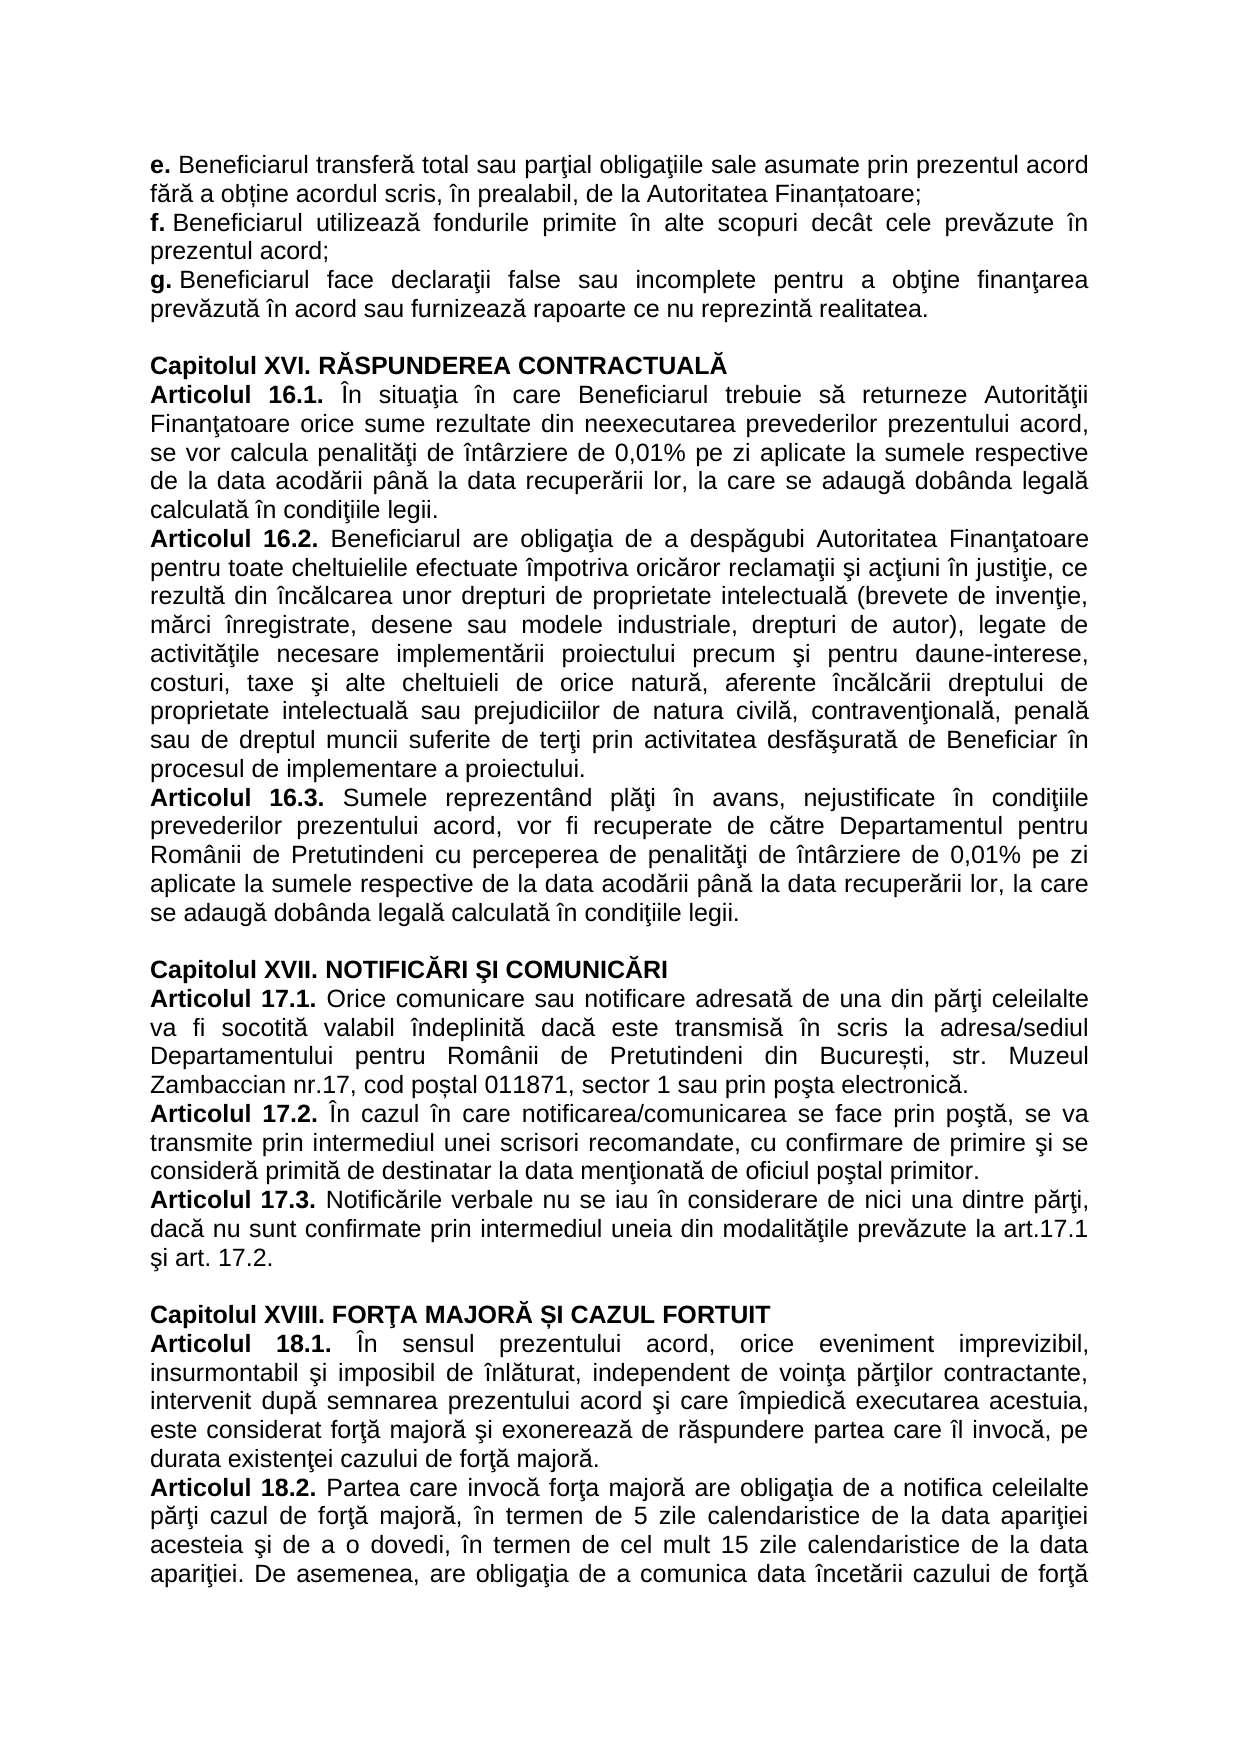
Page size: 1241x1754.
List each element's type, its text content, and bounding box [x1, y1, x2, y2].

text Capitolul XVI. RĂSPUNDEREA CONTRACTUALĂ [150, 351, 1090, 380]
text f. Beneficiarul utilizează fondurile primite în alte scopuri decât cele prevăzute în prezentul acord; [150, 207, 1090, 265]
text e. Beneficiarul transferă total sau parţial obligaţiile sale asumate prin prezentul acord fără a obține acordul scris, în prealabil, de la Autoritatea Finanțatoare; [150, 150, 1090, 207]
text Articolul 16.2. Beneficiarul are obligaţia de a despăgubi Autoritatea Finanţatoare pentru toate cheltuielile efectuate împotriva oricăror reclamaţii şi acţiuni în justiţie, ce rezultă din încălcarea unor drepturi de proprietate intelectuală (brevete de invenţie, mărci înregistrate, desene sau modele industriale, drepturi de autor), legate de activităţile necesare implementării proiectului precum şi pentru daune-interese, costuri, taxe şi alte cheltuieli de orice natură, aferente încălcării dreptului de proprietate intelectuală sau prejudiciilor de natura civilă, contravenţională, penală sau de dreptul muncii suferite de terţi prin activitatea desfăşurată de Beneficiar în procesul de implementare a proiectului. [150, 524, 1090, 782]
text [150, 1472, 1090, 1587]
text g. Beneficiarul face declaraţii false sau incomplete pentru a obţine finanţarea prevăzută în acord sau furnizează rapoarte ce nu reprezintă realitatea. [150, 265, 1090, 322]
text Articolul 16.1. În situaţia în care Beneficiarul trebuie să returneze Autorităţii Finanţatoare orice sume rezultate din neexecutarea prevederilor prezentului acord, se vor calcula penalităţi de întârziere de 0,01% pe zi aplicate la sumele respective de la data acodării până la data recuperării lor, la care se adaugă dobânda legală calculată în condiţiile legii. [150, 380, 1090, 524]
text Articolul 17.2. În cazul în care notificarea/comunicarea se face prin poştă, se va transmite prin intermediul unei scrisori recomandate, cu confirmare de primire şi se consideră primită de destinatar la data menţionată de oficiul poştal primitor. [150, 1099, 1090, 1185]
text Articolul 18.1. În sensul prezentului acord, orice eveniment imprevizibil, insurmontabil şi imposibil de înlăturat, independent de voinţa părţilor contractante, intervenit după semnarea prezentului acord şi care împiedică executarea acestuia, este considerat forţă majoră şi exonerează de răspundere partea care îl invocă, pe durata existenţei cazului de forţă majoră. [150, 1329, 1090, 1472]
text Articolul 17.3. Notificările verbale nu se iau în considerare de nici una dintre părţi, dacă nu sunt confirmate prin intermediul uneia din modalităţile prevăzute la art.17.1 şi art. 17.2. [150, 1185, 1090, 1271]
text Articolul 17.1. Orice comunicare sau notificare adresată de una din părţi celeilalte va fi socotită valabil îndeplinită dacă este transmisă în scris la adresa/sediul Departamentului pentru Românii de Pretutindeni din București, str. Muzeul Zambaccian nr.17, cod poștal 011871, sector 1 sau prin poşta electronică. [150, 984, 1090, 1099]
text Capitolul XVII. NOTIFICĂRI ŞI COMUNICĂRI [150, 955, 1090, 984]
text Articolul 16.3. Sumele reprezentând plăţi în avans, nejustificate în condiţiile prevederilor prezentului acord, vor fi recuperate de către Departamentul pentru Românii de Pretutindeni cu perceperea de penalităţi de întârziere de 0,01% pe zi aplicate la sumele respective de la data acodării până la data recuperării lor, la care se adaugă dobânda legală calculată în condiţiile legii. [150, 782, 1090, 926]
text Capitolul XVIII. FORŢA MAJORĂ ȘI CAZUL FORTUIT [150, 1300, 1090, 1329]
